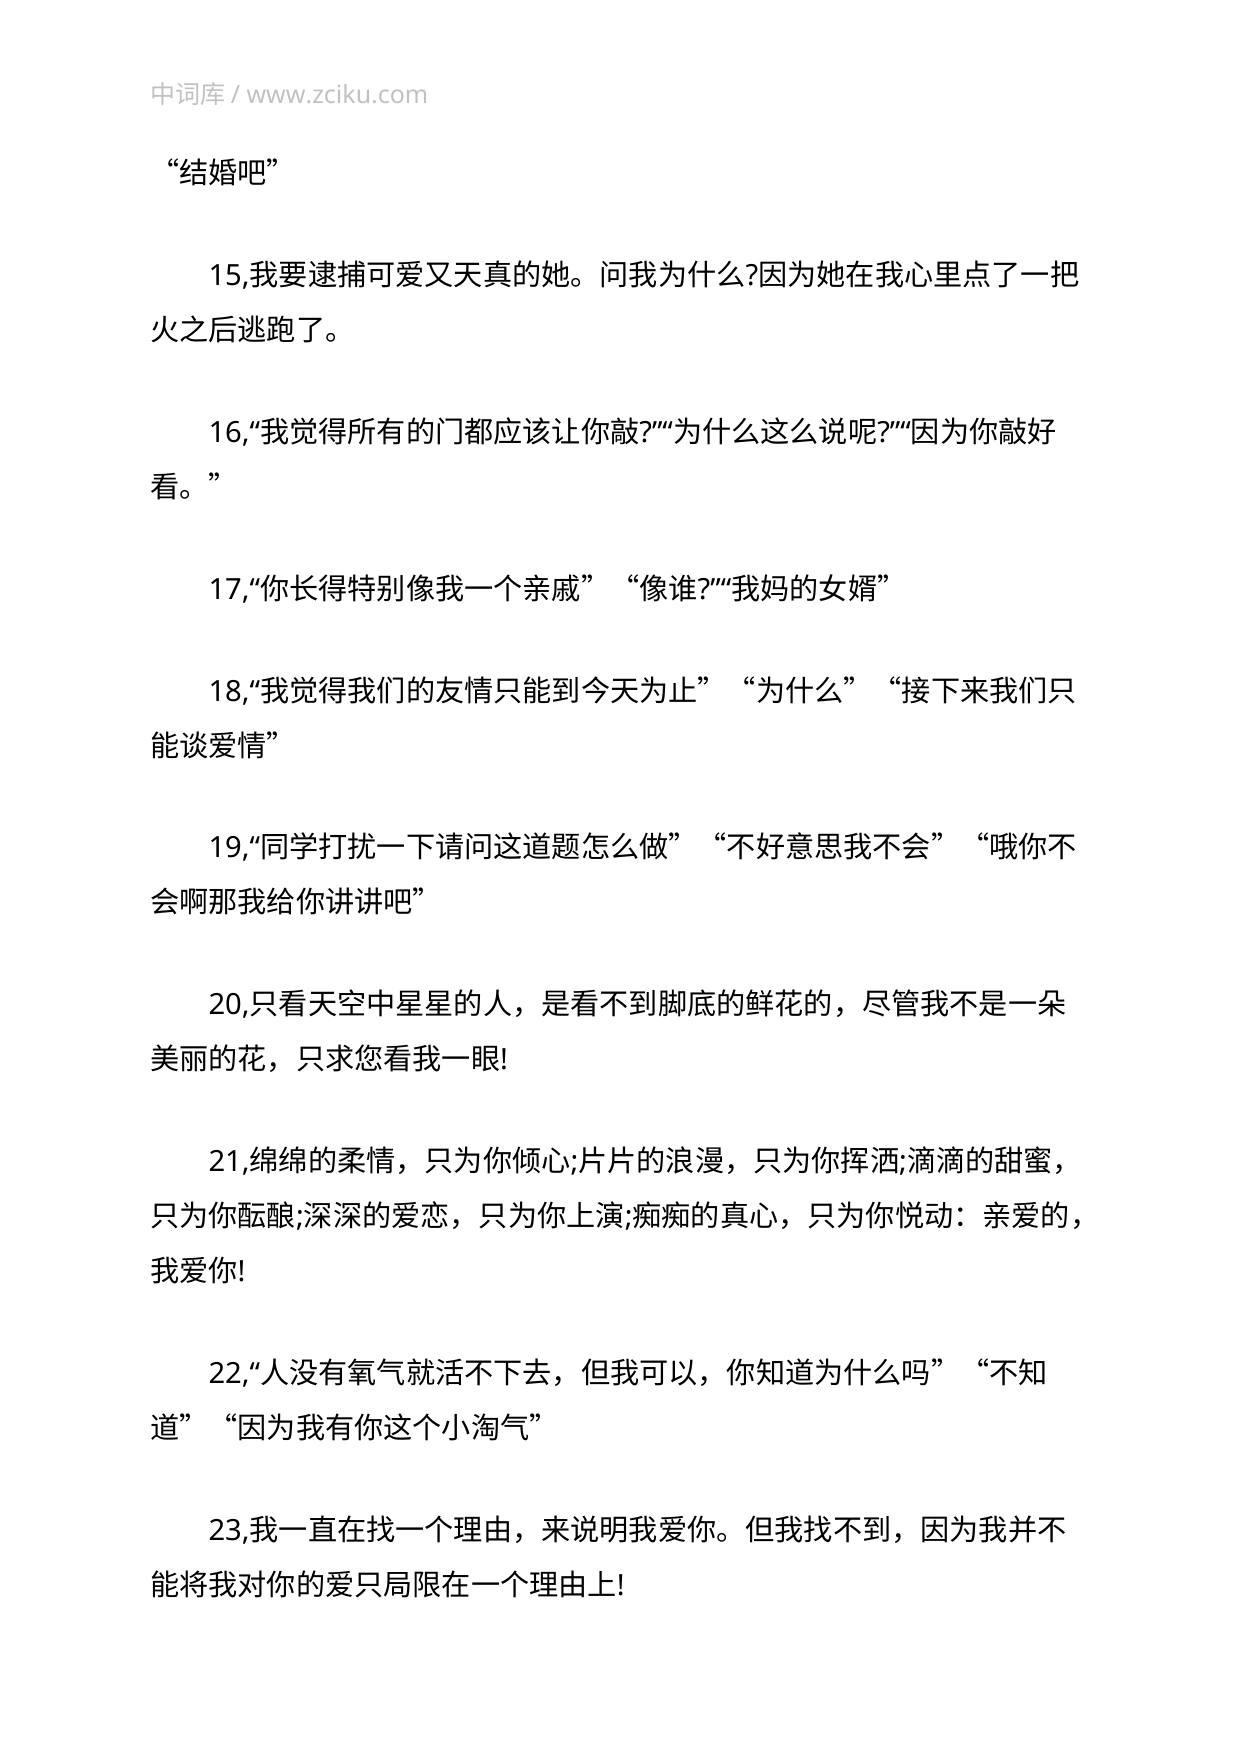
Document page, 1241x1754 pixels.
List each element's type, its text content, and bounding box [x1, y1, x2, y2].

text 15,我要逮捕可爱又天真的她。问我为什么?因为她在我心里点了一把火之后逃跑了。 [150, 252, 1090, 349]
text 22,“人没有氧气就活不下去，但我可以，你知道为什么吗”“不知道”“因为我有你这个小淘气” [150, 1350, 1090, 1447]
text 20,只看天空中星星的人，是看不到脚底的鲜花的，尽管我不是一朵美丽的花，只求您看我一眼! [150, 981, 1090, 1078]
text 17,“你长得特别像我一个亲戚”“像谁?”“我妈的女婿” [150, 565, 1090, 608]
text 18,“我觉得我们的友情只能到今天为止”“为什么”“接下来我们只能谈爱情” [150, 667, 1090, 764]
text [150, 150, 1090, 192]
text 19,“同学打扰一下请问这道题怎么做”“不好意思我不会”“哦你不会啊那我给你讲讲吧” [150, 824, 1090, 921]
text 21,绵绵的柔情，只为你倾心;片片的浪漫，只为你挥洒;滴滴的甜蜜，只为你酝酿;深深的爱恋，只为你上演;痴痴的真心，只为你悦动：亲爱的，我爱你! [150, 1138, 1090, 1290]
text 23,我一直在找一个理由，来说明我爱你。但我找不到，因为我并不能将我对你的爱只局限在一个理由上! [150, 1507, 1090, 1604]
text 16,“我觉得所有的门都应该让你敲?”“为什么这么说呢?”“因为你敲好看。” [150, 408, 1090, 506]
